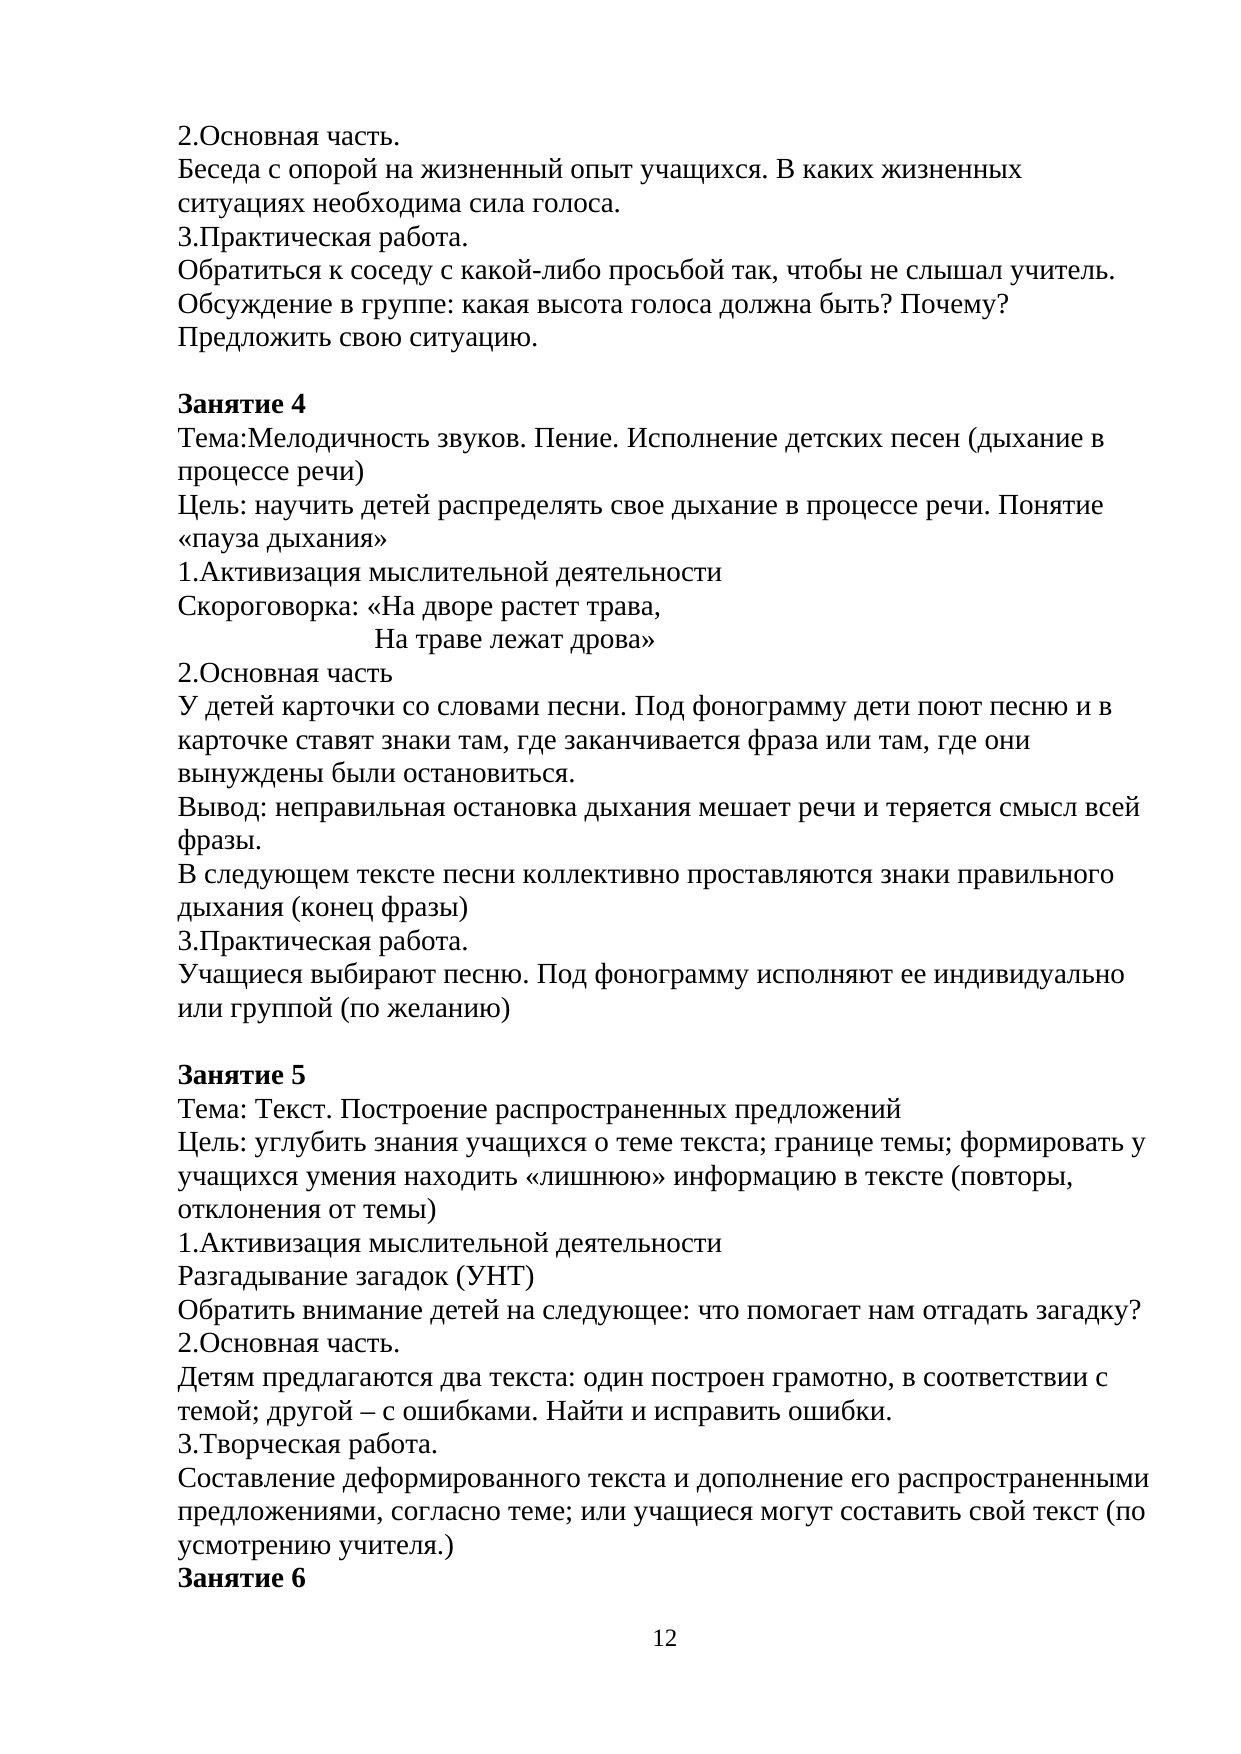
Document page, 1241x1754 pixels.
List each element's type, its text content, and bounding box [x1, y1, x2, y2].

text Тема: Текст. Построение распространенных предложений [177, 1091, 1152, 1124]
text 1.Активизация мыслительной деятельности [177, 554, 1152, 588]
text Детям предлагаются два текста: один построен грамотно, в соответствии с темой; другой – с ошибками. Найти и исправить ошибки. [177, 1359, 1152, 1426]
text Цель: научить детей распределять свое дыхание в процессе речи. Понятие «пауза дыхания» [177, 487, 1152, 554]
text Цель: углубить знания учащихся о теме текста; границе темы; формировать у учащихся умения находить «лишнюю» информацию в тексте (повторы, отклонения от темы) [177, 1124, 1152, 1225]
text Занятие 6 [177, 1560, 1152, 1594]
text Вывод: неправильная остановка дыхания мешает речи и теряется смысл всей фразы. [177, 789, 1152, 856]
text Тема:Мелодичность звуков. Пение. Исполнение детских песен (дыхание в процессе речи) [177, 420, 1152, 487]
text 2.Основная часть. [177, 118, 1152, 152]
text Скороговорка: «На дворе растет трава, [177, 588, 1152, 621]
text На траве лежат дрова» [177, 621, 1152, 655]
text Составление деформированного текста и дополнение его распространенными предложениями, согласно теме; или учащиеся могут составить свой текст (по усмотрению учителя.) [177, 1460, 1152, 1560]
text Учащиеся выбирают песню. Под фонограмму исполняют ее индивидуально или группой (по желанию) [177, 957, 1152, 1024]
text Занятие 5 [177, 1057, 1152, 1091]
text 3.Творческая работа. [177, 1426, 1152, 1460]
text Предложить свою ситуацию. [177, 319, 1152, 353]
text 2.Основная часть. [177, 1326, 1152, 1359]
text Беседа с опорой на жизненный опыт учащихся. В каких жизненных ситуациях необходима сила голоса. [177, 152, 1152, 219]
text Обратиться к соседу с какой-либо просьбой так, чтобы не слышал учитель. Обсуждение в группе: какая высота голоса должна быть? Почему? [177, 252, 1152, 319]
text В следующем тексте песни коллективно проставляются знаки правильного дыхания (конец фразы) [177, 856, 1152, 923]
text Обратить внимание детей на следующее: что помогает нам отгадать загадку? [177, 1292, 1152, 1326]
text 1.Активизация мыслительной деятельности [177, 1225, 1152, 1258]
text 2.Основная часть [177, 655, 1152, 688]
text 3.Практическая работа. [177, 923, 1152, 957]
text Занятие 4 [177, 386, 1152, 420]
text У детей карточки со словами песни. Под фонограмму дети поют песню и в карточке ставят знаки там, где заканчивается фраза или там, где они вынуждены были остановиться. [177, 688, 1152, 789]
text Разгадывание загадок (УНТ) [177, 1258, 1152, 1292]
text 3.Практическая работа. [177, 219, 1152, 252]
